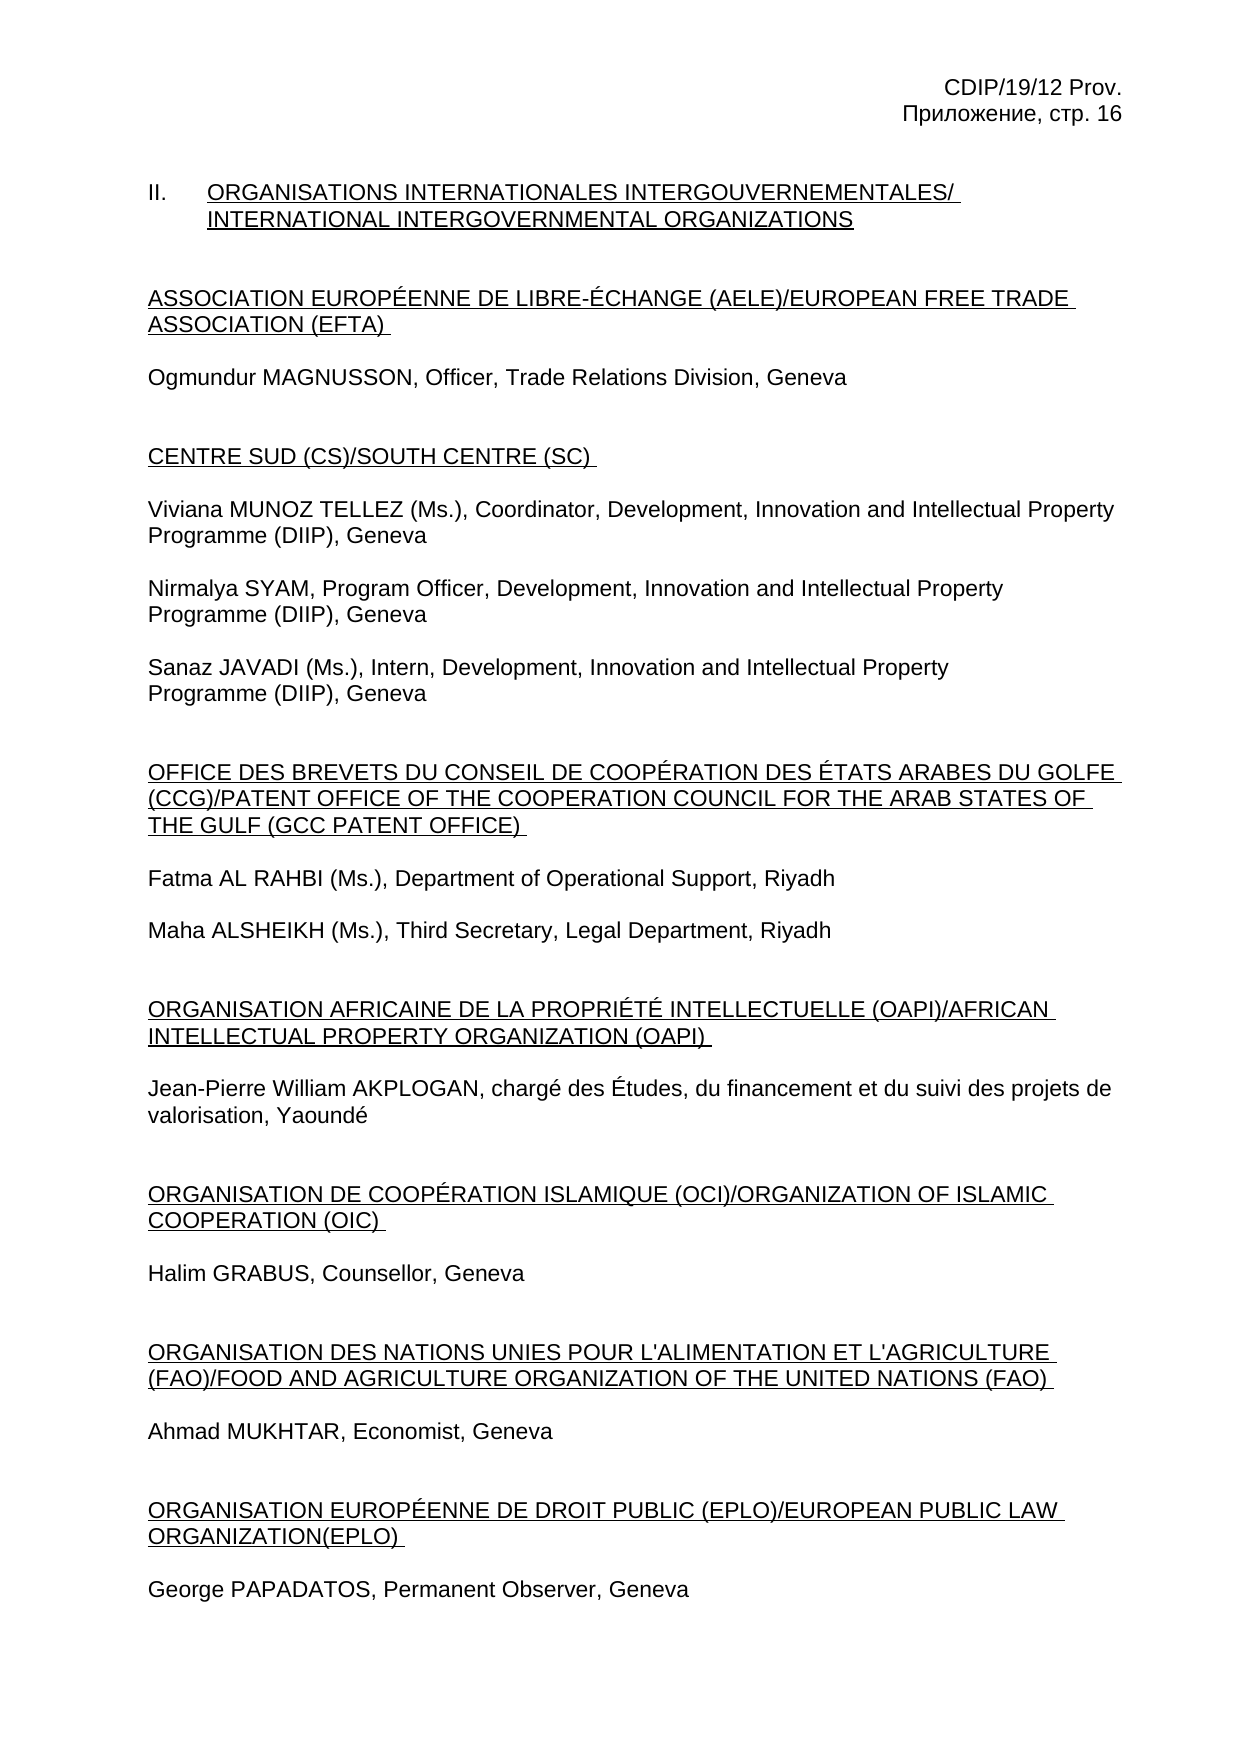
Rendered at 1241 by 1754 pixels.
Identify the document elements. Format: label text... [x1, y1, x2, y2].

text Fatma AL RAHBI (Ms.), Department of Operational Support, Riyadh [148, 864, 1122, 891]
text ASSOCIATION EUROPÉENNE DE LIBRE-ÉCHANGE (AELE)/EUROPEAN FREE TRADE ASSOCIATION (EFTA) [148, 285, 1122, 337]
text CENTRE SUD (CS)/SOUTH CENTRE (SC) [148, 443, 1122, 469]
text Jean-Pierre William AKPLOGAN, chargé des Études, du financement et du suivi des projets de valorisation, Yaoundé [148, 1075, 1122, 1128]
text Sanaz JAVADI (Ms.), Intern, Development, Innovation and Intellectual Property Programme (DIIP), Geneva [148, 654, 1122, 706]
text Halim GRABUS, Counsellor, Geneva [148, 1260, 1122, 1286]
text Ahmad MUKHTAR, Economist, Geneva [148, 1418, 1122, 1444]
text ORGANISATION DE COOPÉRATION ISLAMIQUE (OCI)/ORGANIZATION OF ISLAMIC COOPERATION (OIC) [148, 1181, 1122, 1233]
text OFFICE DES BREVETS DU CONSEIL DE COOPÉRATION DES ÉTATS ARABES DU GOLFE (CCG)/PATENT OFFICE OF THE COOPERATION COUNCIL FOR THE ARAB STATES OF THE GULF (GCC PATENT OFFICE) [148, 759, 1122, 782]
text ORGANISATION AFRICAINE DE LA PROPRIÉTÉ INTELLECTUELLE (OAPI)/AFRICAN INTELLECTUAL PROPERTY ORGANIZATION (OAPI) [148, 996, 1122, 1049]
text OFFICE DES BREVETS DU CONSEIL DE COOPÉRATION DES ÉTATS ARABES DU GOLFE (CCG)/PATENT OFFICE OF THE COOPERATION COUNCIL FOR THE ARAB STATES OF THE GULF (GCC PATENT OFFICE) [148, 783, 1122, 838]
text Viviana MUNOZ TELLEZ (Ms.), Coordinator, Development, Innovation and Intellectual Property Programme (DIIP), Geneva [148, 496, 1122, 548]
text Maha ALSHEIKH (Ms.), Third Secretary, Legal Department, Riyadh [148, 917, 1122, 943]
text George PAPADATOS, Permanent Observer, Geneva [148, 1576, 1122, 1602]
text ORGANISATION EUROPÉENNE DE DROIT PUBLIC (EPLO)/EUROPEAN PUBLIC LAW ORGANIZATION(EPLO) [148, 1497, 1122, 1550]
text ORGANISATION DES NATIONS UNIES POUR L'ALIMENTATION ET L'AGRICULTURE (FAO)/FOOD AND AGRICULTURE ORGANIZATION OF THE UNITED NATIONS (FAO) [148, 1339, 1122, 1392]
text Nirmalya SYAM, Program Officer, Development, Innovation and Intellectual Property Programme (DIIP), Geneva [148, 574, 1122, 627]
text Ogmundur MAGNUSSON, Officer, Trade Relations Division, Geneva [148, 364, 1122, 390]
text II. ORGANISATIONS INTERNATIONALES INTERGOUVERNEMENTALES/ INTERNATIONAL INTERGOVERNMENTAL ORGANIZATIONS [148, 179, 1122, 232]
